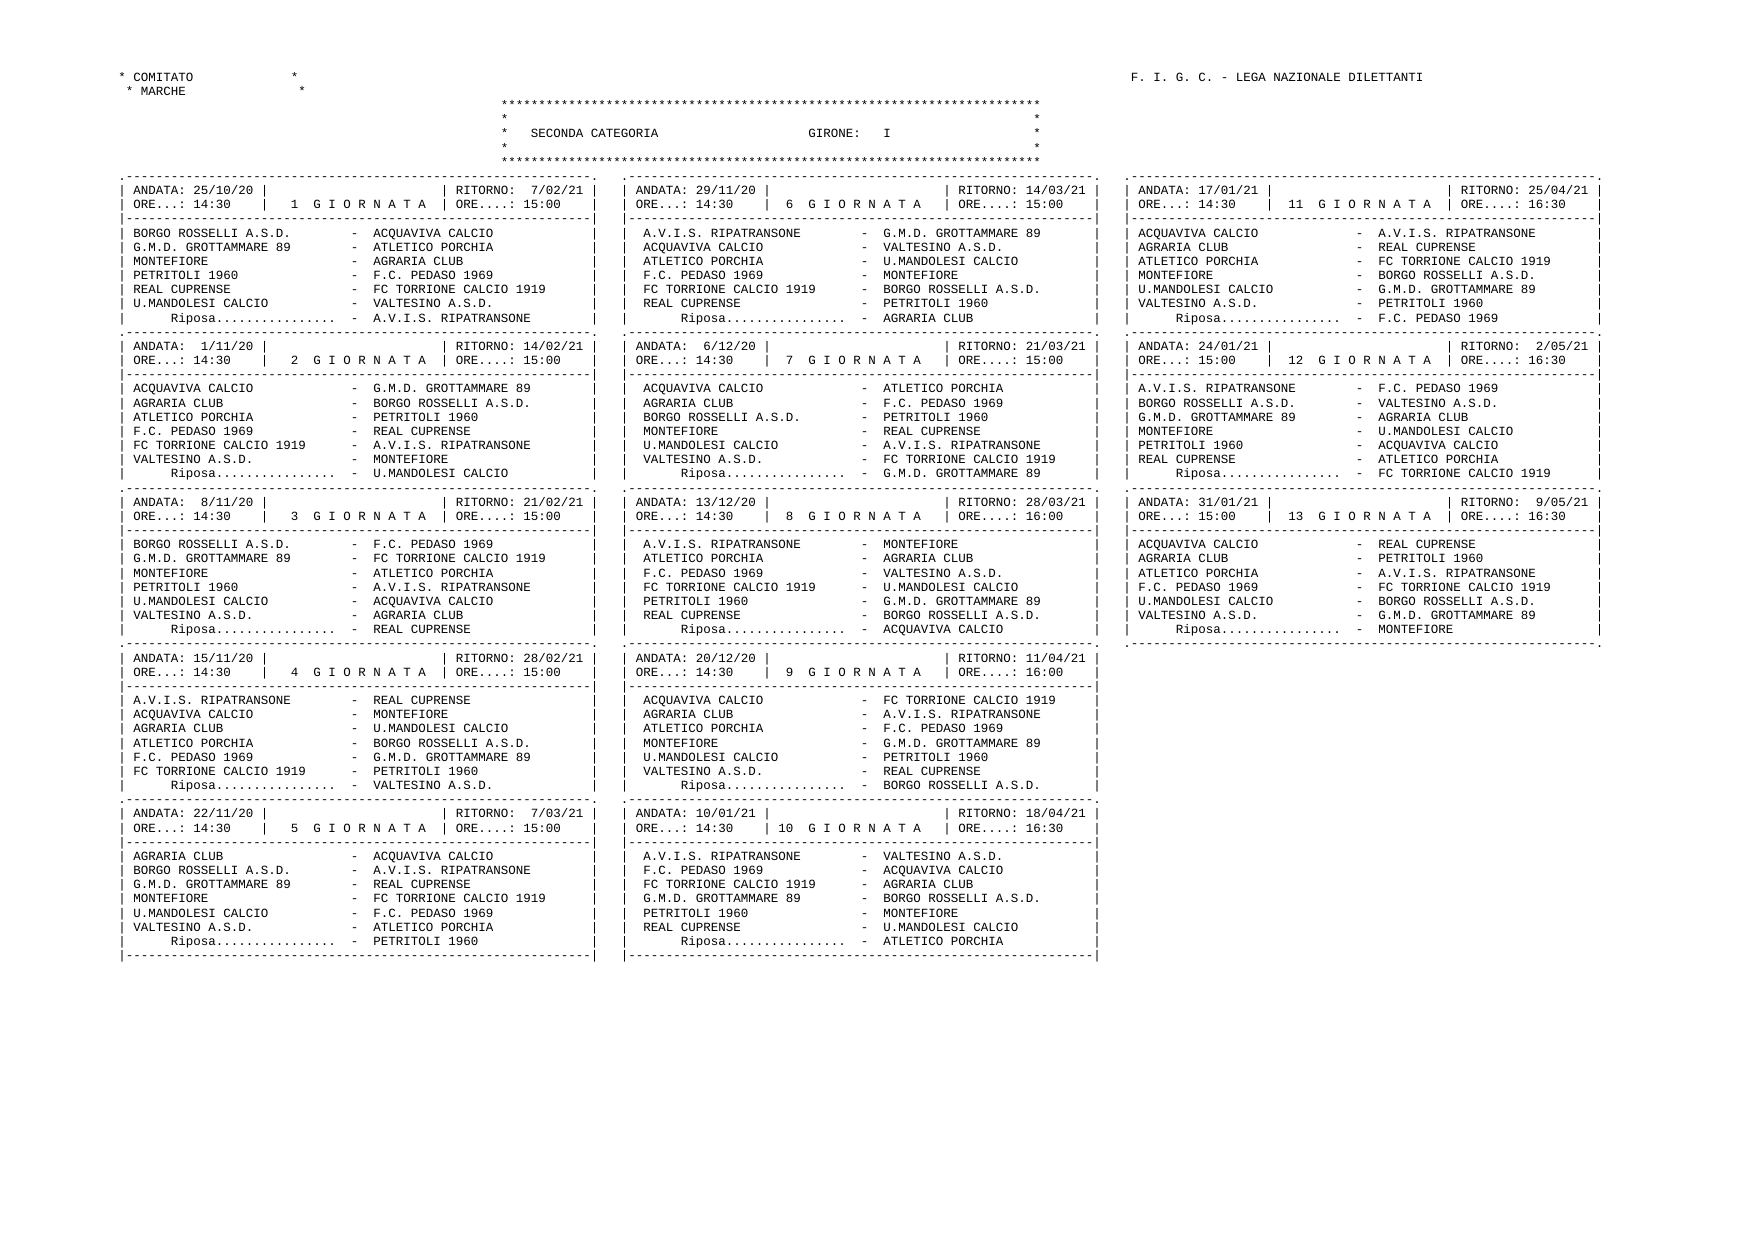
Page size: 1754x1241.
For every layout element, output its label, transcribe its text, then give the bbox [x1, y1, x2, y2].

text | ORE...: 14:30 | 3 G I O R N A T A | ORE....: 15:00 | | ORE...: 14:30 | 8 G I O R N A T A | ORE....: 16:00 | | ORE...: 15:00 | 13 G I O R N A T A | ORE....: 16:30 | [118, 510, 1636, 524]
text | Riposa................ - PETRITOLI 1960 | | Riposa................ - ATLETICO PORCHIA | [118, 935, 1636, 949]
text | FC TORRIONE CALCIO 1919 - PETRITOLI 1960 | | VALTESINO A.S.D. - REAL CUPRENSE | [118, 765, 1636, 779]
text * COMITATO * F. I. G. C. - LEGA NAZIONALE DILETTANTI [118, 71, 1636, 85]
text | BORGO ROSSELLI A.S.D. - A.V.I.S. RIPATRANSONE | | F.C. PEDASO 1969 - ACQUAVIVA CALCIO | [118, 864, 1636, 878]
text | ANDATA: 8/11/20 | | RITORNO: 21/02/21 | | ANDATA: 13/12/20 | | RITORNO: 28/03/21 | | ANDATA: 31/01/21 | | RITORNO: 9/05/21 | [118, 496, 1636, 510]
text .--------------------------------------------------------------. .--------------------------------------------------------------. .--------------------------------------------------------------. [118, 637, 1636, 652]
text | ORE...: 14:30 | 1 G I O R N A T A | ORE....: 15:00 | | ORE...: 14:30 | 6 G I O R N A T A | ORE....: 15:00 | | ORE...: 14:30 | 11 G I O R N A T A | ORE....: 16:30 | [118, 198, 1636, 212]
text | ANDATA: 1/11/20 | | RITORNO: 14/02/21 | | ANDATA: 6/12/20 | | RITORNO: 21/03/21 | | ANDATA: 24/01/21 | | RITORNO: 2/05/21 | [118, 340, 1636, 354]
text | BORGO ROSSELLI A.S.D. - ACQUAVIVA CALCIO | | A.V.I.S. RIPATRANSONE - G.M.D. GROTTAMMARE 89 | | ACQUAVIVA CALCIO - A.V.I.S. RIPATRANSONE | [118, 227, 1636, 241]
text | ANDATA: 25/10/20 | | RITORNO: 7/02/21 | | ANDATA: 29/11/20 | | RITORNO: 14/03/21 | | ANDATA: 17/01/21 | | RITORNO: 25/04/21 | [118, 184, 1636, 198]
text | ANDATA: 22/11/20 | | RITORNO: 7/03/21 | | ANDATA: 10/01/21 | | RITORNO: 18/04/21 | [118, 807, 1636, 822]
text ************************************************************************ [118, 99, 1636, 113]
text * * [118, 142, 1636, 156]
text | ORE...: 14:30 | 2 G I O R N A T A | ORE....: 15:00 | | ORE...: 14:30 | 7 G I O R N A T A | ORE....: 15:00 | | ORE...: 15:00 | 12 G I O R N A T A | ORE....: 16:30 | [118, 354, 1636, 368]
text .--------------------------------------------------------------. .--------------------------------------------------------------. .--------------------------------------------------------------. [118, 326, 1636, 340]
text | ORE...: 14:30 | 4 G I O R N A T A | ORE....: 15:00 | | ORE...: 14:30 | 9 G I O R N A T A | ORE....: 16:00 | [118, 666, 1636, 680]
text | MONTEFIORE - ATLETICO PORCHIA | | F.C. PEDASO 1969 - VALTESINO A.S.D. | | ATLETICO PORCHIA - A.V.I.S. RIPATRANSONE | [118, 567, 1636, 581]
text |--------------------------------------------------------------| |--------------------------------------------------------------| |--------------------------------------------------------------| [118, 212, 1636, 227]
text | VALTESINO A.S.D. - MONTEFIORE | | VALTESINO A.S.D. - FC TORRIONE CALCIO 1919 | | REAL CUPRENSE - ATLETICO PORCHIA | [118, 453, 1636, 467]
text * * [118, 113, 1636, 127]
text | VALTESINO A.S.D. - AGRARIA CLUB | | REAL CUPRENSE - BORGO ROSSELLI A.S.D. | | VALTESINO A.S.D. - G.M.D. GROTTAMMARE 89 | [118, 609, 1636, 623]
text | ACQUAVIVA CALCIO - G.M.D. GROTTAMMARE 89 | | ACQUAVIVA CALCIO - ATLETICO PORCHIA | | A.V.I.S. RIPATRANSONE - F.C. PEDASO 1969 | [118, 382, 1636, 397]
text | VALTESINO A.S.D. - ATLETICO PORCHIA | | REAL CUPRENSE - U.MANDOLESI CALCIO | [118, 921, 1636, 935]
text |--------------------------------------------------------------| |--------------------------------------------------------------| |--------------------------------------------------------------| [118, 524, 1636, 538]
text | Riposa................ - VALTESINO A.S.D. | | Riposa................ - BORGO ROSSELLI A.S.D. | [118, 779, 1636, 793]
text | AGRARIA CLUB - BORGO ROSSELLI A.S.D. | | AGRARIA CLUB - F.C. PEDASO 1969 | | BORGO ROSSELLI A.S.D. - VALTESINO A.S.D. | [118, 397, 1636, 411]
text * SECONDA CATEGORIA GIRONE: I * [118, 127, 1636, 142]
text | PETRITOLI 1960 - F.C. PEDASO 1969 | | F.C. PEDASO 1969 - MONTEFIORE | | MONTEFIORE - BORGO ROSSELLI A.S.D. | [118, 269, 1636, 283]
text .--------------------------------------------------------------. .--------------------------------------------------------------. .--------------------------------------------------------------. [118, 170, 1636, 184]
text | AGRARIA CLUB - ACQUAVIVA CALCIO | | A.V.I.S. RIPATRANSONE - VALTESINO A.S.D. | [118, 850, 1636, 864]
text | ANDATA: 15/11/20 | | RITORNO: 28/02/21 | | ANDATA: 20/12/20 | | RITORNO: 11/04/21 | [118, 652, 1636, 666]
text | Riposa................ - A.V.I.S. RIPATRANSONE | | Riposa................ - AGRARIA CLUB | | Riposa................ - F.C. PEDASO 1969 | [118, 312, 1636, 326]
text .--------------------------------------------------------------. .--------------------------------------------------------------. .--------------------------------------------------------------. [118, 482, 1636, 496]
text | Riposa................ - REAL CUPRENSE | | Riposa................ - ACQUAVIVA CALCIO | | Riposa................ - MONTEFIORE | [118, 623, 1636, 637]
text | PETRITOLI 1960 - A.V.I.S. RIPATRANSONE | | FC TORRIONE CALCIO 1919 - U.MANDOLESI CALCIO | | F.C. PEDASO 1969 - FC TORRIONE CALCIO 1919 | [118, 581, 1636, 595]
text | REAL CUPRENSE - FC TORRIONE CALCIO 1919 | | FC TORRIONE CALCIO 1919 - BORGO ROSSELLI A.S.D. | | U.MANDOLESI CALCIO - G.M.D. GROTTAMMARE 89 | [118, 283, 1636, 297]
text | MONTEFIORE - AGRARIA CLUB | | ATLETICO PORCHIA - U.MANDOLESI CALCIO | | ATLETICO PORCHIA - FC TORRIONE CALCIO 1919 | [118, 255, 1636, 269]
text |--------------------------------------------------------------| |--------------------------------------------------------------| [118, 836, 1636, 850]
text | A.V.I.S. RIPATRANSONE - REAL CUPRENSE | | ACQUAVIVA CALCIO - FC TORRIONE CALCIO 1919 | [118, 694, 1636, 708]
text | U.MANDOLESI CALCIO - ACQUAVIVA CALCIO | | PETRITOLI 1960 - G.M.D. GROTTAMMARE 89 | | U.MANDOLESI CALCIO - BORGO ROSSELLI A.S.D. | [118, 595, 1636, 609]
text | ORE...: 14:30 | 5 G I O R N A T A | ORE....: 15:00 | | ORE...: 14:30 | 10 G I O R N A T A | ORE....: 16:30 | [118, 822, 1636, 836]
text | G.M.D. GROTTAMMARE 89 - REAL CUPRENSE | | FC TORRIONE CALCIO 1919 - AGRARIA CLUB | [118, 878, 1636, 892]
text | BORGO ROSSELLI A.S.D. - F.C. PEDASO 1969 | | A.V.I.S. RIPATRANSONE - MONTEFIORE | | ACQUAVIVA CALCIO - REAL CUPRENSE | [118, 538, 1636, 552]
text |--------------------------------------------------------------| |--------------------------------------------------------------| [118, 680, 1636, 694]
text * MARCHE * [118, 85, 1636, 99]
text | G.M.D. GROTTAMMARE 89 - FC TORRIONE CALCIO 1919 | | ATLETICO PORCHIA - AGRARIA CLUB | | AGRARIA CLUB - PETRITOLI 1960 | [118, 552, 1636, 567]
text | U.MANDOLESI CALCIO - F.C. PEDASO 1969 | | PETRITOLI 1960 - MONTEFIORE | [118, 907, 1636, 921]
text | AGRARIA CLUB - U.MANDOLESI CALCIO | | ATLETICO PORCHIA - F.C. PEDASO 1969 | [118, 722, 1636, 737]
text .--------------------------------------------------------------. .--------------------------------------------------------------. [118, 793, 1636, 807]
text | FC TORRIONE CALCIO 1919 - A.V.I.S. RIPATRANSONE | | U.MANDOLESI CALCIO - A.V.I.S. RIPATRANSONE | | PETRITOLI 1960 - ACQUAVIVA CALCIO | [118, 439, 1636, 453]
text |--------------------------------------------------------------| |--------------------------------------------------------------| |--------------------------------------------------------------| [118, 368, 1636, 382]
text | F.C. PEDASO 1969 - G.M.D. GROTTAMMARE 89 | | U.MANDOLESI CALCIO - PETRITOLI 1960 | [118, 751, 1636, 765]
text | G.M.D. GROTTAMMARE 89 - ATLETICO PORCHIA | | ACQUAVIVA CALCIO - VALTESINO A.S.D. | | AGRARIA CLUB - REAL CUPRENSE | [118, 241, 1636, 255]
text | MONTEFIORE - FC TORRIONE CALCIO 1919 | | G.M.D. GROTTAMMARE 89 - BORGO ROSSELLI A.S.D. | [118, 892, 1636, 907]
text | ATLETICO PORCHIA - BORGO ROSSELLI A.S.D. | | MONTEFIORE - G.M.D. GROTTAMMARE 89 | [118, 737, 1636, 751]
text | U.MANDOLESI CALCIO - VALTESINO A.S.D. | | REAL CUPRENSE - PETRITOLI 1960 | | VALTESINO A.S.D. - PETRITOLI 1960 | [118, 297, 1636, 312]
text | F.C. PEDASO 1969 - REAL CUPRENSE | | MONTEFIORE - REAL CUPRENSE | | MONTEFIORE - U.MANDOLESI CALCIO | [118, 425, 1636, 439]
text | Riposa................ - U.MANDOLESI CALCIO | | Riposa................ - G.M.D. GROTTAMMARE 89 | | Riposa................ - FC TORRIONE CALCIO 1919 | [118, 467, 1636, 482]
text | ACQUAVIVA CALCIO - MONTEFIORE | | AGRARIA CLUB - A.V.I.S. RIPATRANSONE | [118, 708, 1636, 722]
text ************************************************************************ [118, 156, 1636, 170]
text |--------------------------------------------------------------| |--------------------------------------------------------------| [118, 949, 1636, 963]
text | ATLETICO PORCHIA - PETRITOLI 1960 | | BORGO ROSSELLI A.S.D. - PETRITOLI 1960 | | G.M.D. GROTTAMMARE 89 - AGRARIA CLUB | [118, 411, 1636, 425]
